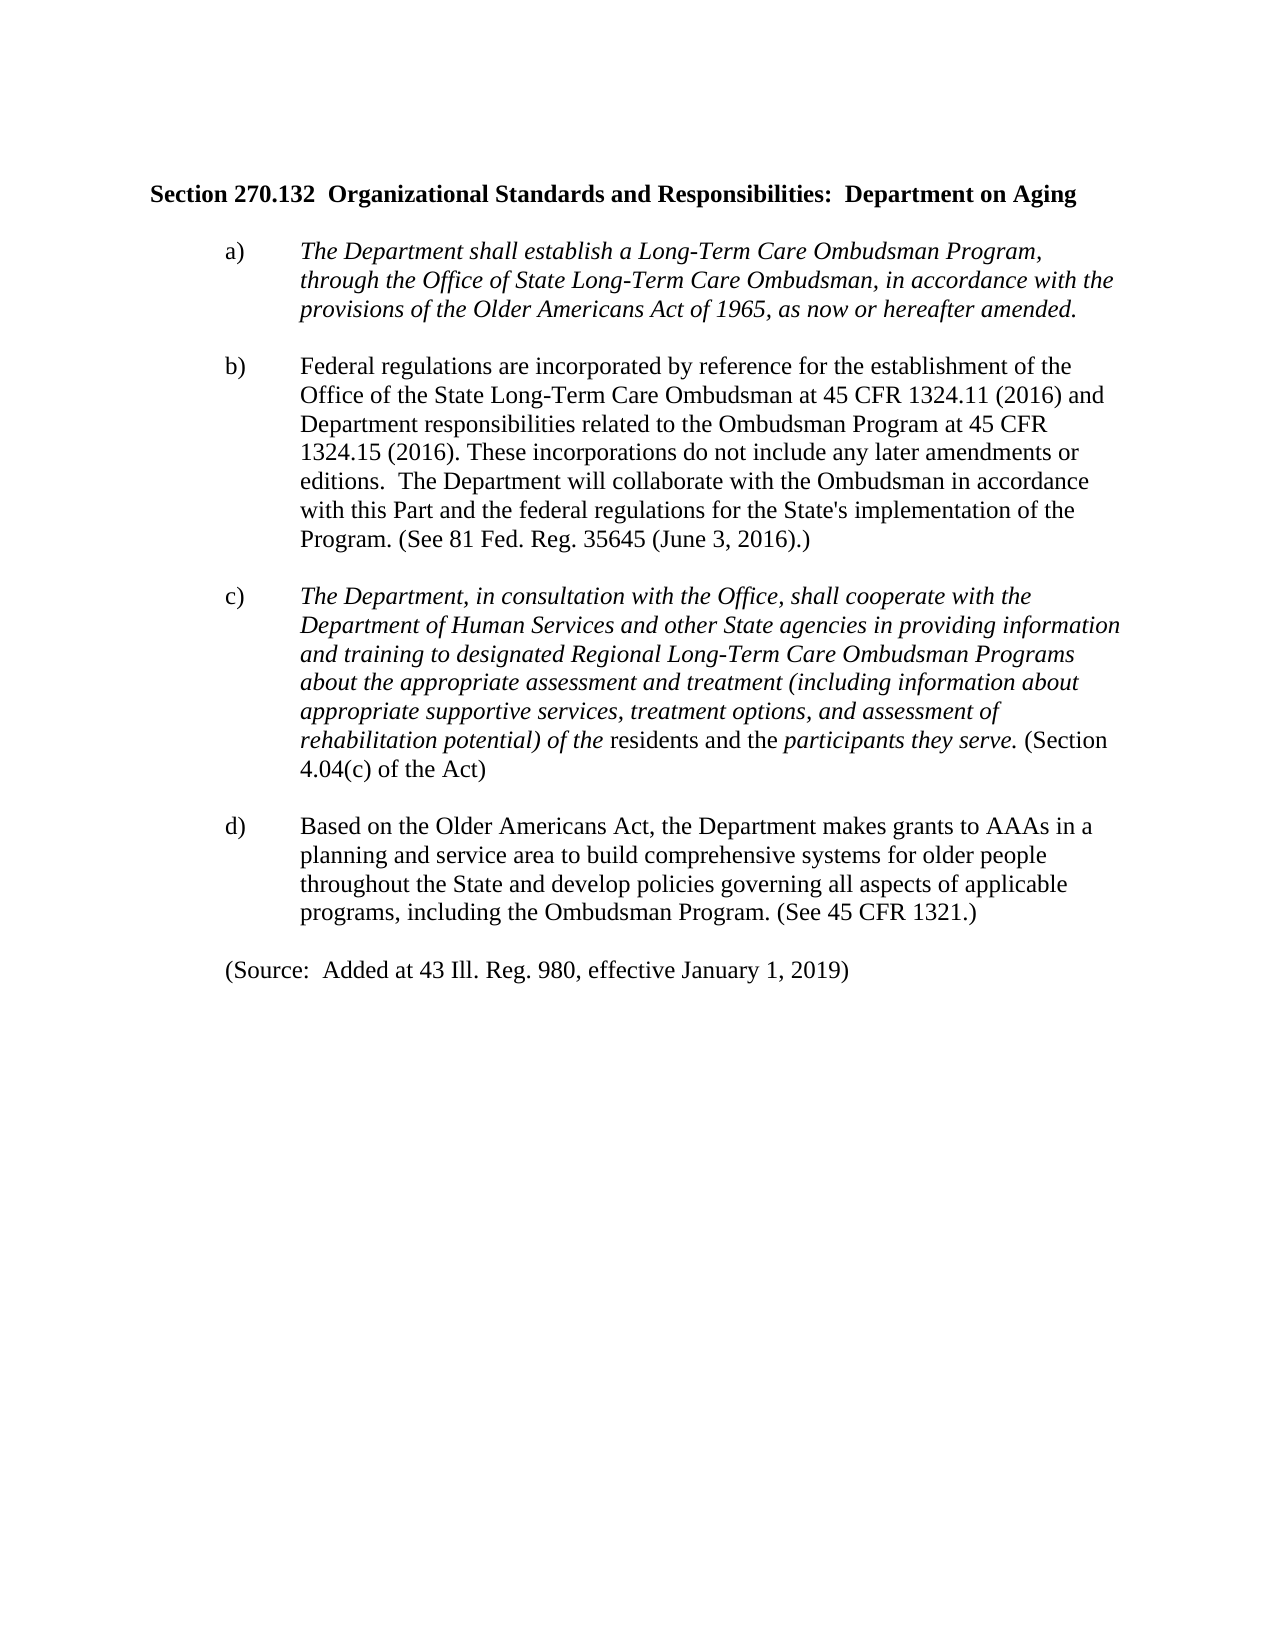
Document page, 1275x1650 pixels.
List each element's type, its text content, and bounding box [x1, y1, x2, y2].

text b) Federal regulations are incorporated by reference for the establishment of the Office of the State Long-Term Care Ombudsman at 45 CFR 1324.11 (2016) and Department responsibilities related to the Ombudsman Program at 45 CFR 1324.15 (2016). These incorporations do not include any later amendments or editions. The Department will collaborate with the Ombudsman in accordance with this Part and the federal regulations for the State's implementation of the Program. (See 81 Fed. Reg. 35645 (June 3, 2016).) [225, 351, 1125, 552]
text a) The Department shall establish a Long-Term Care Ombudsman Program, through the Office of State Long-Term Care Ombudsman, in accordance with the provisions of the Older Americans Act of 1965, as now or hereafter amended. [225, 236, 1125, 322]
text d) Based on the Older Americans Act, the Department makes grants to AAAs in a planning and service area to build comprehensive systems for older people throughout the State and develop policies governing all aspects of applicable programs, including the Ombudsman Program. (See 45 CFR 1321.) [225, 811, 1125, 926]
text (Source: Added at 43 Ill. Reg. 980, effective January 1, 2019) [225, 955, 1125, 984]
text Section 270.132 Organizational Standards and Responsibilities: Department on Aging [150, 179, 1125, 207]
text c) The Department, in consultation with the Office, shall cooperate with the Department of Human Services and other State agencies in providing information and training to designated Regional Long-Term Care Ombudsman Programs about the appropriate assessment and treatment (including information about appropriate supportive services, treatment options, and assessment of rehabilitation potential) of the residents and the participants they serve. (Section 4.04(c) of the Act) [225, 581, 1125, 782]
